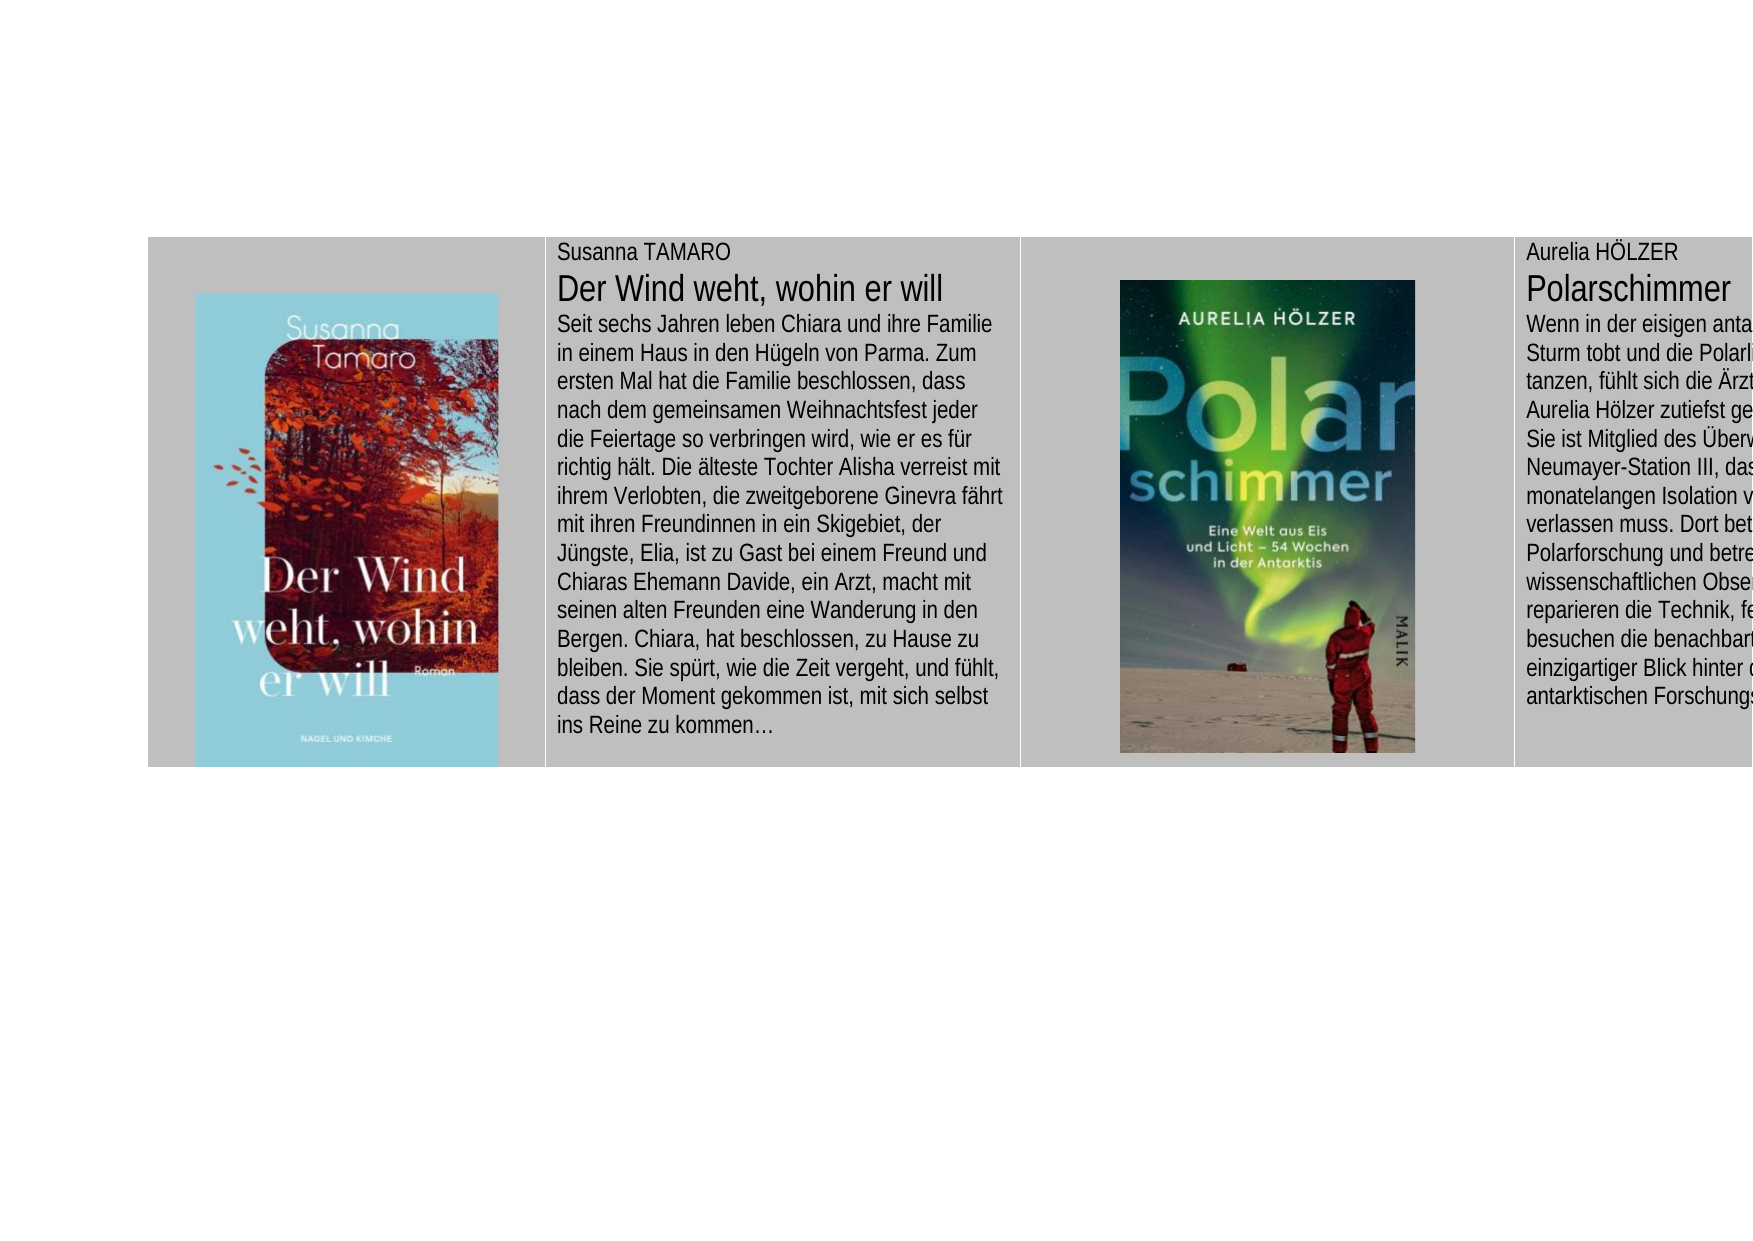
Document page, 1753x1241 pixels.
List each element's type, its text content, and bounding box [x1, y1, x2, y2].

picture [194, 294, 499, 767]
picture [1120, 280, 1416, 753]
table_cell Aurelia HÖLZER Polarschimmer Wenn in der eisigen antarktischen Weite der Sturm tobt und die Polarlichter am Himmel tanzen, fühlt sich die Ärztin und Stationsleitung Aurelia Hölzer zutiefst geborgen und lebendig. Sie ist Mitglied des Überwinterungsteams auf der Neumayer-Station III, das sich in der monatelangen Isolation völlig aufeinander verlassen muss. Dort betreiben sie Polarforschung und betreuen die wissenschaftlichen Observatorien. Sie warten und reparieren die Technik, feiern Mittwinter und besuchen die benachbarte Pinguinkolonie. Ein einzigartiger Blick hinter die Kulissen einer antarktischen Forschungsstation [1515, 237, 1752, 767]
table_cell [148, 237, 545, 767]
table_cell Susanna TAMARO Der Wind weht, wohin er will Seit sechs Jahren leben Chiara und ihre Familie in einem Haus in den Hügeln von Parma. Zum ersten Mal hat die Familie beschlossen, dass nach dem gemeinsamen Weihnachtsfest jeder die Feiertage so verbringen wird, wie er es für richtig hält. Die älteste Tochter Alisha verreist mit ihrem Verlobten, die zweitgeborene Ginevra fährt mit ihren Freundinnen in ein Skigebiet, der Jüngste, Elia, ist zu Gast bei einem Freund und Chiaras Ehemann Davide, ein Arzt, macht mit seinen alten Freunden eine Wanderung in den Bergen. Chiara, hat beschlossen, zu Hause zu bleiben. Sie spürt, wie die Zeit vergeht, und fühlt, dass der Moment gekommen ist, mit sich selbst ins Reine zu kommen… [546, 237, 1020, 767]
table_cell [1021, 237, 1514, 767]
